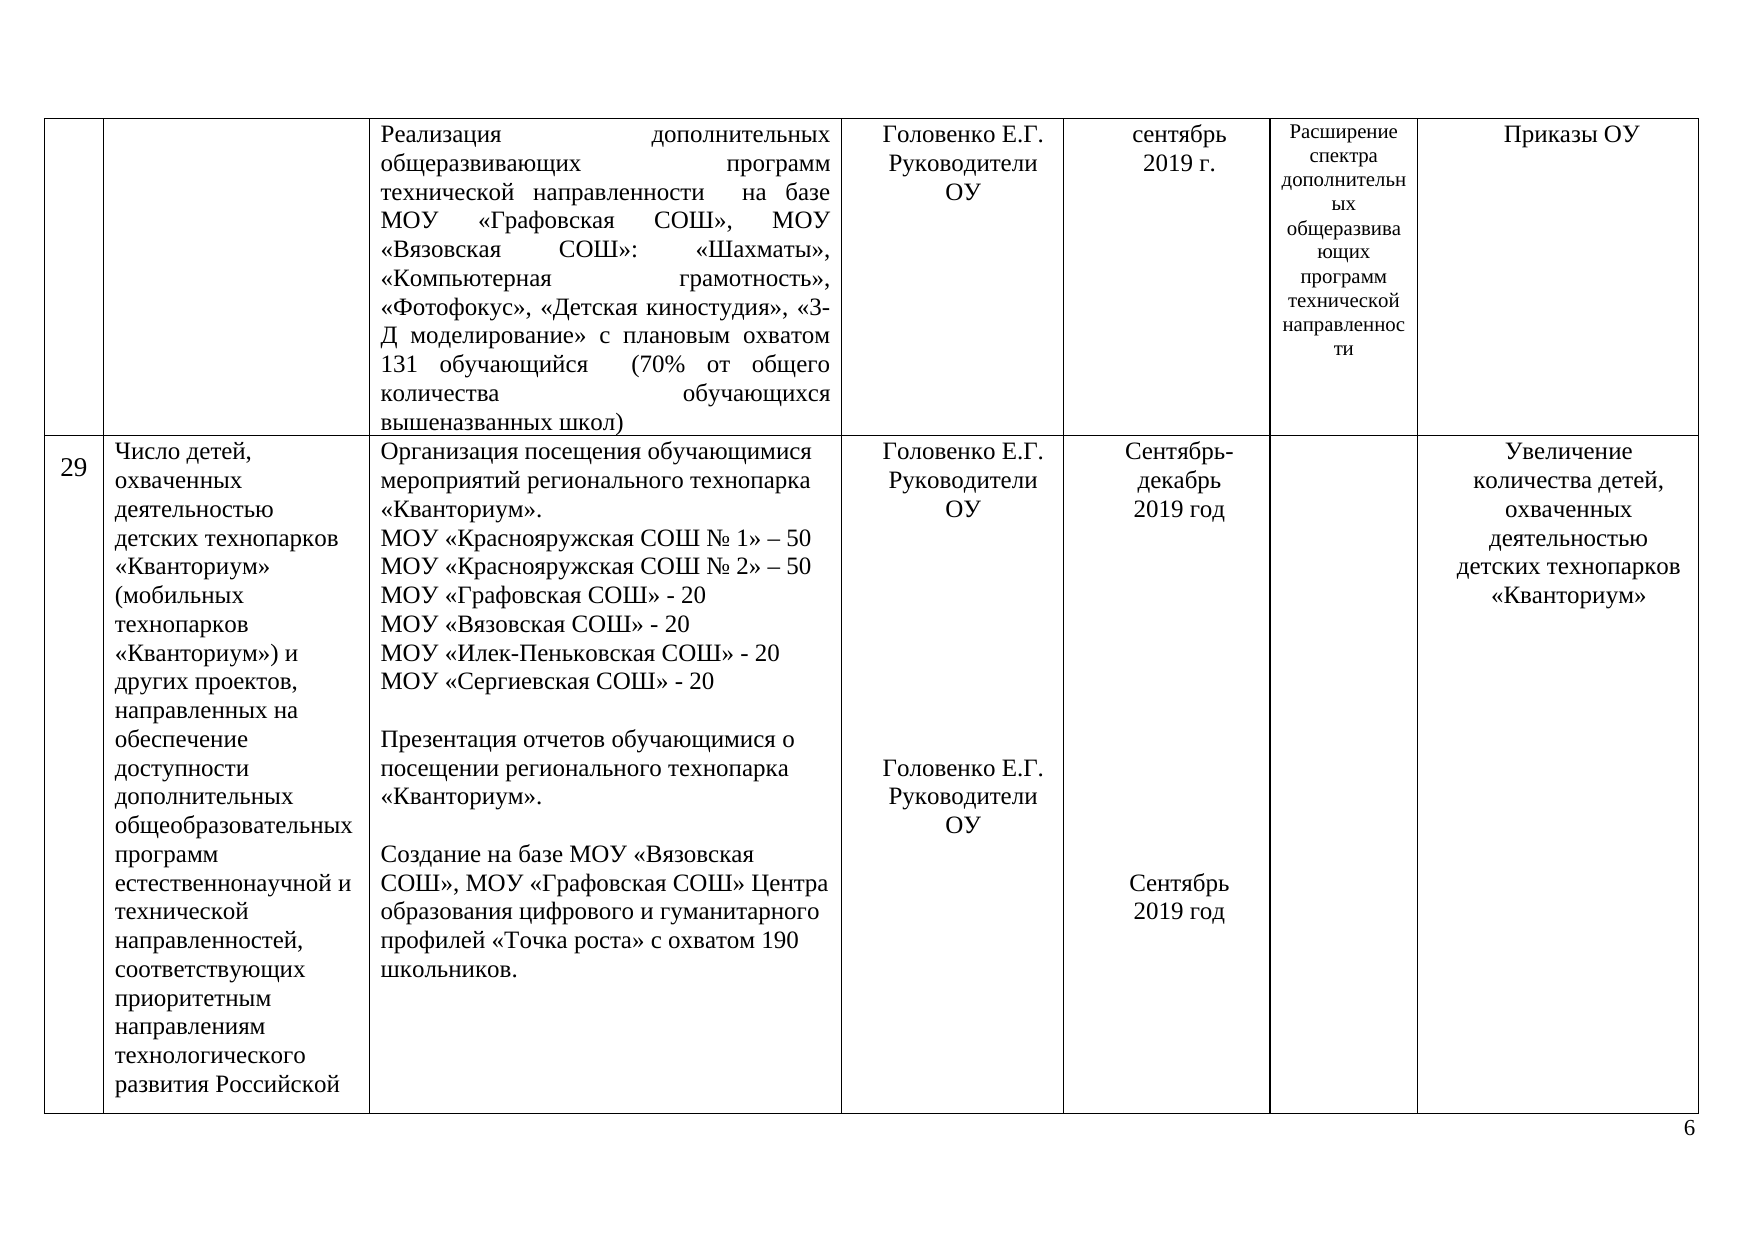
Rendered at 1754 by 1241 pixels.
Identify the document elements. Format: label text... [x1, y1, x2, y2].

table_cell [1418, 436, 1698, 1113]
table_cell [370, 436, 841, 1113]
table_cell Приказы ОУ [1418, 119, 1698, 435]
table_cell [842, 436, 1063, 1113]
table_cell [1271, 436, 1417, 1113]
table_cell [104, 436, 369, 1113]
table_cell 29 [45, 436, 103, 1113]
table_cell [1064, 436, 1269, 1113]
